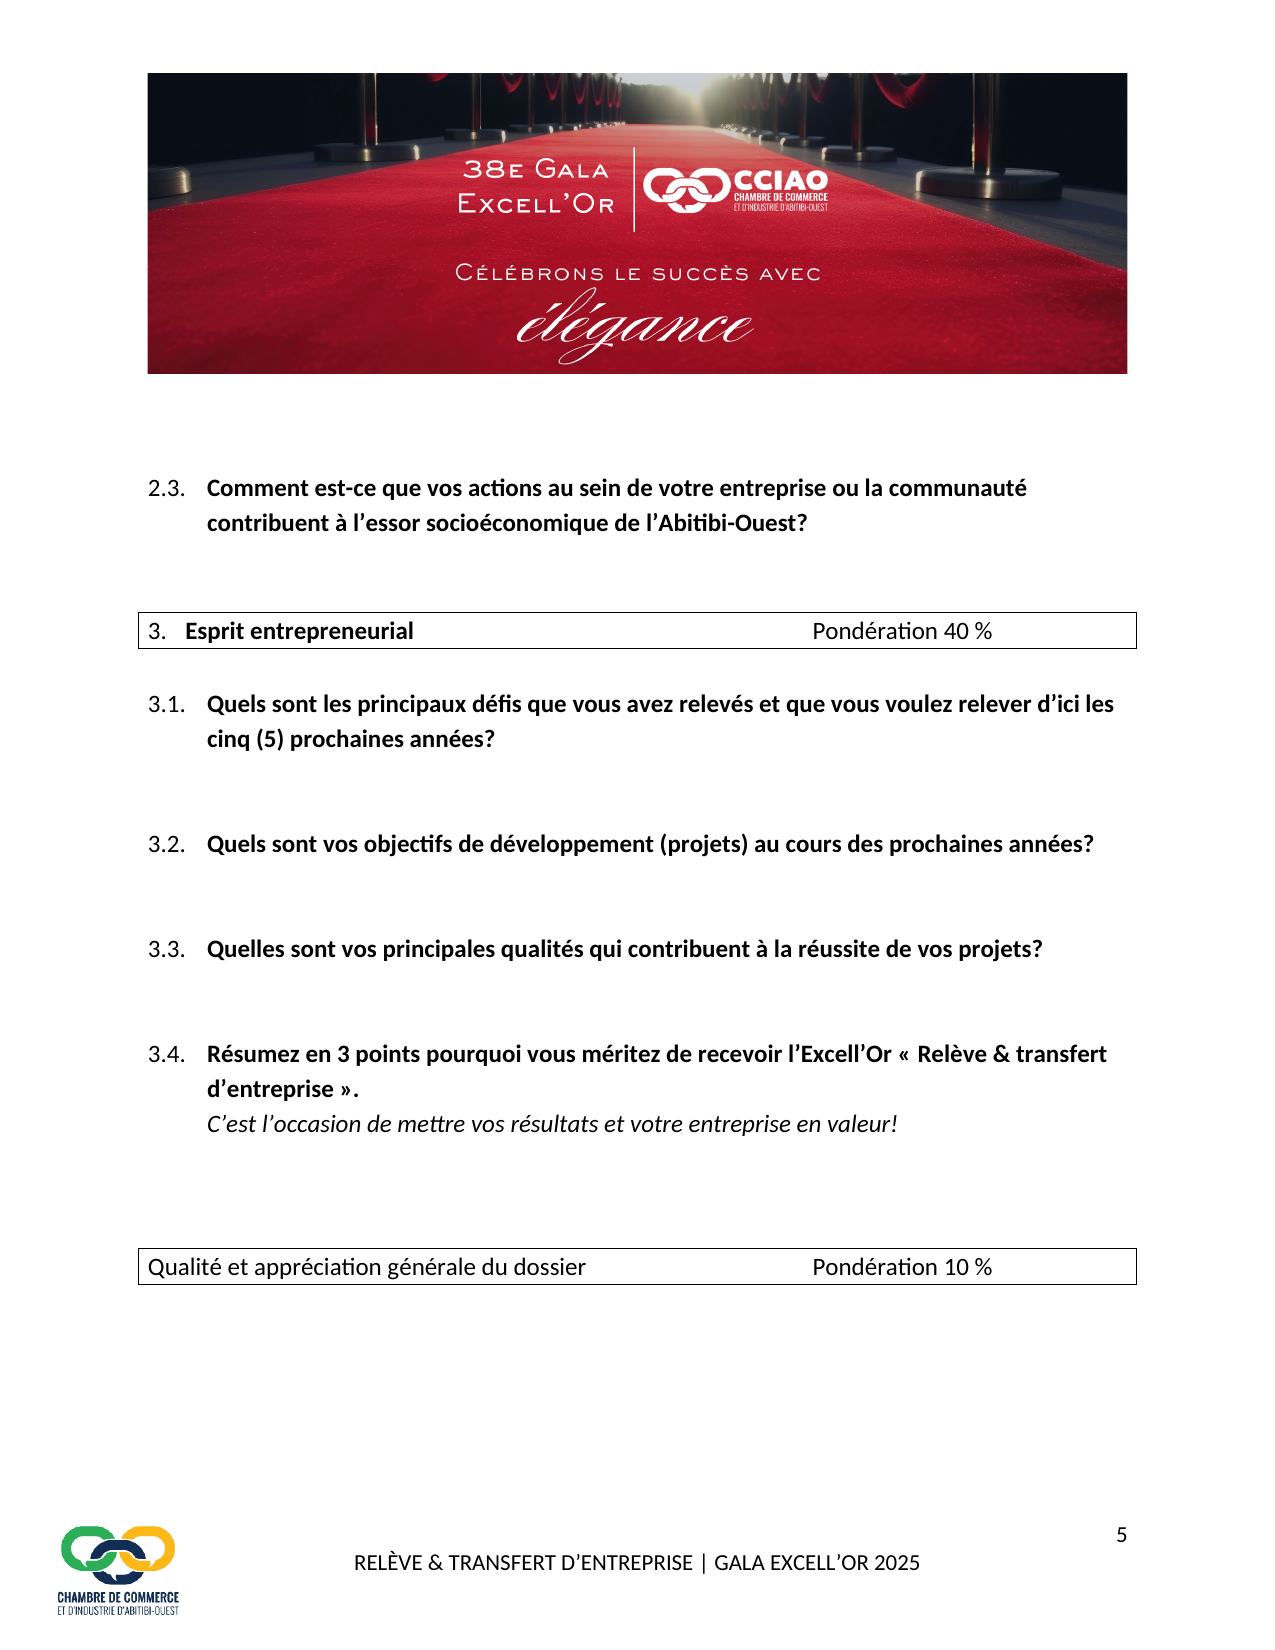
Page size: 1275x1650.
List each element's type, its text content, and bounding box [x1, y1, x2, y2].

list Quelles sont vos principales qualités qui contribuent à la réussite de vos projets? [148, 933, 1127, 964]
list Esprit entrepreneurial Pondération 40 % [139, 613, 1136, 648]
list Comment est-ce que vos actions au sein de votre entreprise ou la communauté contribuent à l’essor socioéconomique de l’Abitibi-Ouest? [148, 472, 1127, 537]
picture [52, 1520, 184, 1620]
list Quels sont vos objectifs de développement (projets) au cours des prochaines années? [148, 828, 1127, 859]
text C’est l’occasion de mettre vos résultats et votre entreprise en valeur! [148, 1108, 1127, 1139]
picture [147, 73, 1128, 374]
list Quels sont les principaux défis que vous avez relevés et que vous voulez relever d’ici les cinq (5) prochaines années? [148, 688, 1127, 754]
text Qualité et appréciation générale du dossier Pondération 10 % [139, 1249, 1136, 1284]
list Résumez en 3 points pourquoi vous méritez de recevoir l’Excell’Or « Relève & transfert d’entreprise ». [148, 1038, 1127, 1104]
